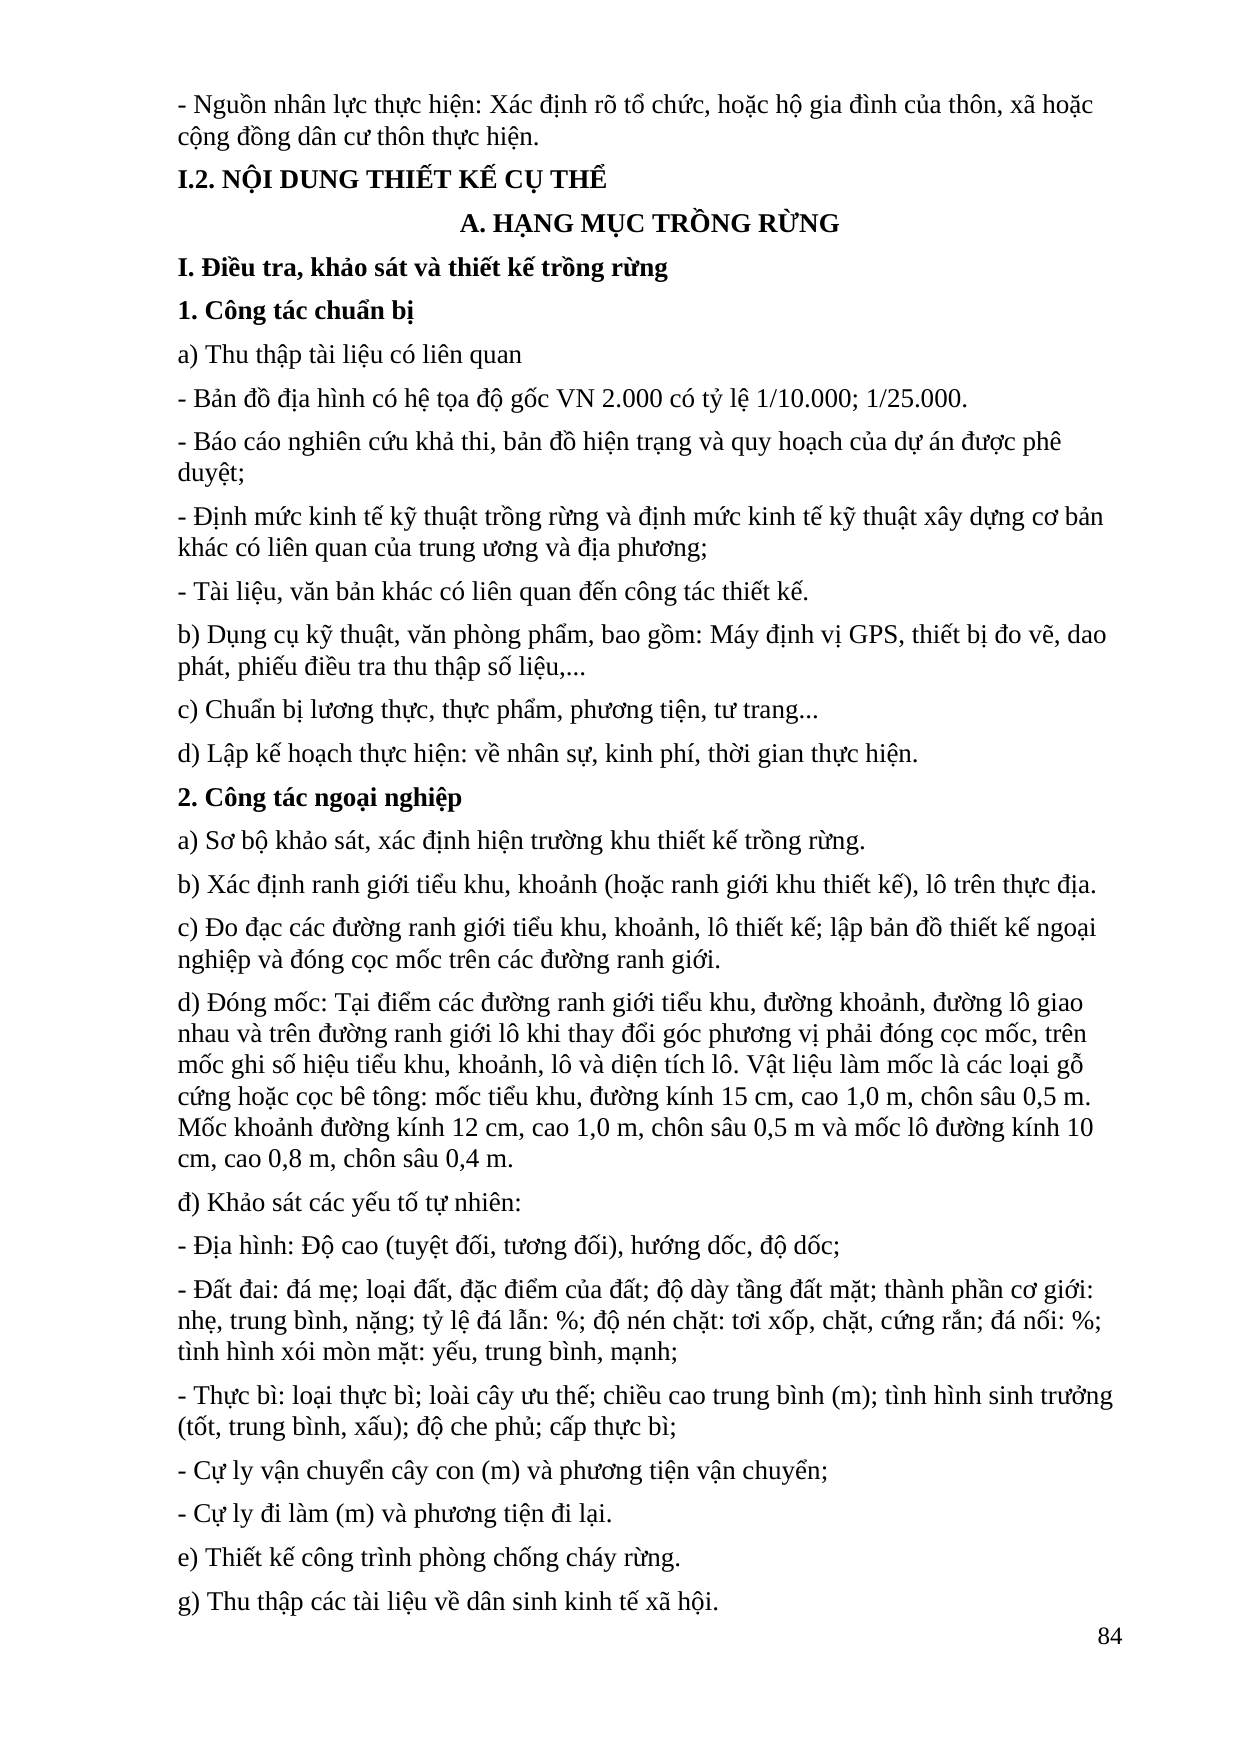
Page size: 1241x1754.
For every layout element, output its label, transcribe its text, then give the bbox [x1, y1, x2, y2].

text b) Xác định ranh giới tiểu khu, khoảnh (hoặc ranh giới khu thiết kế), lô trên thực địa. [177, 868, 1122, 899]
text A. HẠNG MỤC TRỒNG RỪNG [177, 207, 1122, 238]
text c) Đo đạc các đường ranh giới tiểu khu, khoảnh, lô thiết kế; lập bản đồ thiết kế ngoại nghiệp và đóng cọc mốc trên các đường ranh giới. [177, 912, 1122, 974]
text b) Dụng cụ kỹ thuật, văn phòng phẩm, bao gồm: Máy định vị GPS, thiết bị đo vẽ, dao phát, phiếu điều tra thu thập số liệu,... [177, 618, 1122, 681]
text - Cự ly đi làm (m) và phương tiện đi lại. [177, 1497, 1122, 1528]
text d) Đóng mốc: Tại điểm các đường ranh giới tiểu khu, đường khoảnh, đường lô giao nhau và trên đường ranh giới lô khi thay đổi góc phương vị phải đóng cọc mốc, trên mốc ghi số hiệu tiểu khu, khoảnh, lô và diện tích lô. Vật liệu làm mốc là các loại gỗ cứng hoặc cọc bê tông: mốc tiểu khu, đường kính 15 cm, cao 1,0 m, chôn sâu 0,5 m. Mốc khoảnh đường kính 12 cm, cao 1,0 m, chôn sâu 0,5 m và mốc lô đường kính 10 cm, cao 0,8 m, chôn sâu 0,4 m. [177, 986, 1122, 1173]
text - Địa hình: Độ cao (tuyệt đối, tương đối), hướng dốc, độ dốc; [177, 1229, 1122, 1261]
text I.2. NỘI DUNG THIẾT KẾ CỤ THỂ [177, 163, 1122, 194]
text e) Thiết kế công trình phòng chống cháy rừng. [177, 1541, 1122, 1572]
text - Tài liệu, văn bản khác có liên quan đến công tác thiết kế. [177, 575, 1122, 606]
text - Cự ly vận chuyển cây con (m) và phương tiện vận chuyển; [177, 1454, 1122, 1485]
text g) Thu thập các tài liệu về dân sinh kinh tế xã hội. [177, 1585, 1122, 1616]
text - Báo cáo nghiên cứu khả thi, bản đồ hiện trạng và quy hoạch của dự án được phê duyệt; [177, 425, 1122, 488]
text 1. Công tác chuẩn bị [177, 294, 1122, 326]
text 2. Công tác ngoại nghiệp [177, 781, 1122, 812]
text - Đất đai: đá mẹ; loại đất, đặc điểm của đất; độ dày tầng đất mặt; thành phần cơ giới: nhẹ, trung bình, nặng; tỷ lệ đá lẫn: %; độ nén chặt: tơi xốp, chặt, cứng rắn; đá nối: %; tình hình xói mòn mặt: yếu, trung bình, mạnh; [177, 1273, 1122, 1366]
text a) Thu thập tài liệu có liên quan [177, 338, 1122, 369]
text - Định mức kinh tế kỹ thuật trồng rừng và định mức kinh tế kỹ thuật xây dựng cơ bản khác có liên quan của trung ương và địa phương; [177, 500, 1122, 562]
text a) Sơ bộ khảo sát, xác định hiện trường khu thiết kế trồng rừng. [177, 824, 1122, 855]
text - Nguồn nhân lực thực hiện: Xác định rõ tổ chức, hoặc hộ gia đình của thôn, xã hoặc cộng đồng dân cư thôn thực hiện. [177, 89, 1122, 151]
text d) Lập kế hoạch thực hiện: về nhân sự, kinh phí, thời gian thực hiện. [177, 737, 1122, 768]
text c) Chuẩn bị lương thực, thực phẩm, phương tiện, tư trang... [177, 693, 1122, 724]
text - Bản đồ địa hình có hệ tọa độ gốc VN 2.000 có tỷ lệ 1/10.000; 1/25.000. [177, 382, 1122, 413]
text - Thực bì: loại thực bì; loài cây ưu thế; chiều cao trung bình (m); tình hình sinh trưởng (tốt, trung bình, xấu); độ che phủ; cấp thực bì; [177, 1379, 1122, 1441]
text I. Điều tra, khảo sát và thiết kế trồng rừng [177, 251, 1122, 282]
text đ) Khảo sát các yếu tố tự nhiên: [177, 1186, 1122, 1217]
